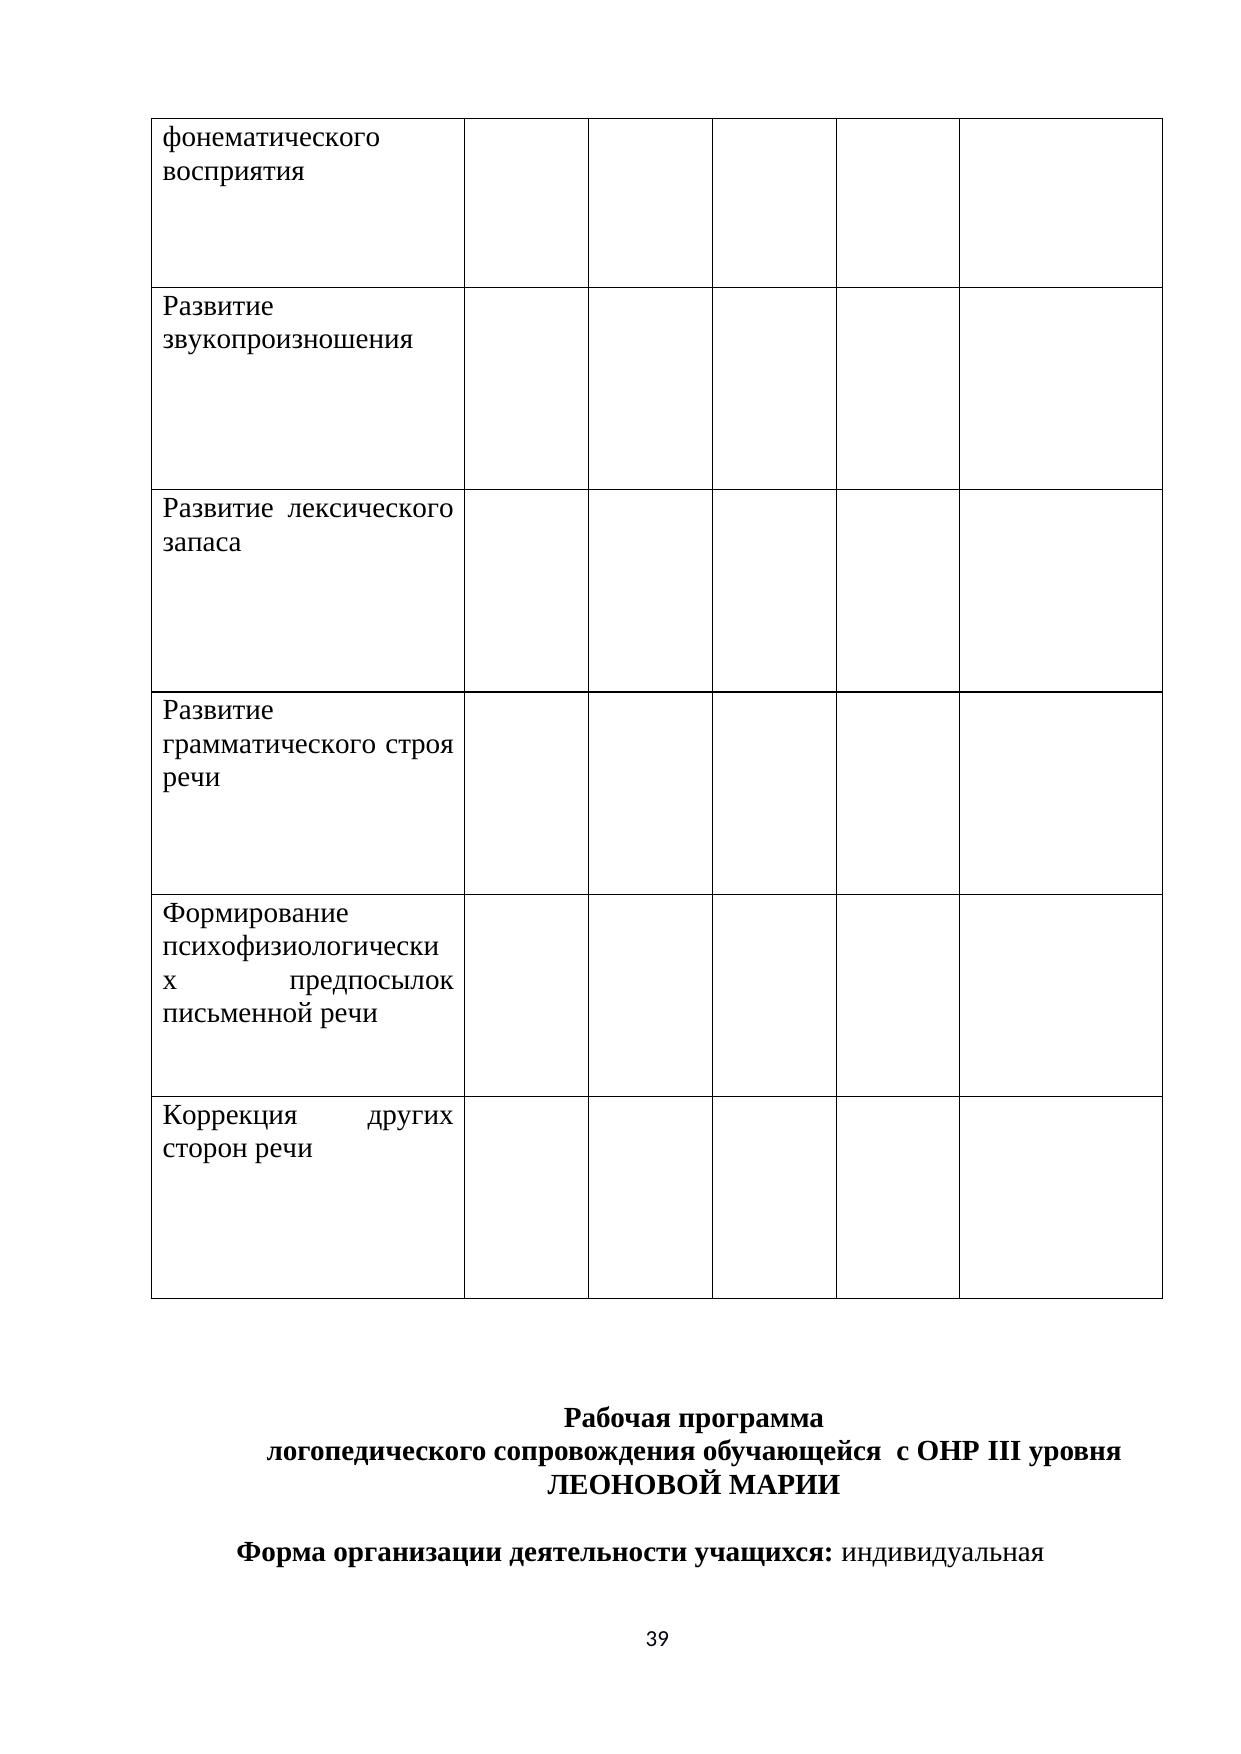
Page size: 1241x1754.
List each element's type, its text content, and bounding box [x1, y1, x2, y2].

table_cell [713, 119, 836, 287]
table_cell [960, 119, 1162, 287]
table_cell [960, 895, 1162, 1096]
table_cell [152, 119, 464, 287]
table_cell [960, 693, 1162, 894]
table_cell [713, 1097, 836, 1298]
text ЛЕОНОВОЙ МАРИИ [162, 1467, 1152, 1501]
table_cell [960, 1097, 1162, 1298]
table_cell Формирование психофизиологических предпосылок письменной речи [152, 895, 464, 1096]
table_cell [837, 1097, 959, 1298]
table_cell Развитие звукопроизношения [152, 288, 464, 489]
table_cell [465, 895, 588, 1096]
table_cell Развитие лексического запаса [152, 490, 464, 691]
table_cell [465, 693, 588, 894]
text логопедического сопровождения обучающейся с ОНР III уровня [162, 1433, 1152, 1467]
table_cell [589, 288, 712, 489]
table_cell [713, 288, 836, 489]
table_cell [713, 895, 836, 1096]
table_cell Развитие грамматического строя речи [152, 693, 464, 894]
table_cell [465, 490, 588, 691]
table_cell [837, 119, 959, 287]
table_cell [837, 895, 959, 1096]
table_cell Коррекция других сторон речи [152, 1097, 464, 1298]
table_cell [589, 119, 712, 287]
table_cell [960, 490, 1162, 691]
text Рабочая программа [162, 1400, 1152, 1433]
text Форма организации деятельности учащихся: индивидуальная [162, 1534, 1152, 1568]
table_cell [713, 693, 836, 894]
table_cell [713, 490, 836, 691]
table_cell [589, 693, 712, 894]
table_cell [465, 1097, 588, 1298]
table_cell [837, 693, 959, 894]
table_cell [837, 490, 959, 691]
table_cell [837, 288, 959, 489]
table_cell [589, 895, 712, 1096]
table_cell [465, 119, 588, 287]
table_cell [589, 490, 712, 691]
table_cell [960, 288, 1162, 489]
table_cell [465, 288, 588, 489]
table_cell [589, 1097, 712, 1298]
